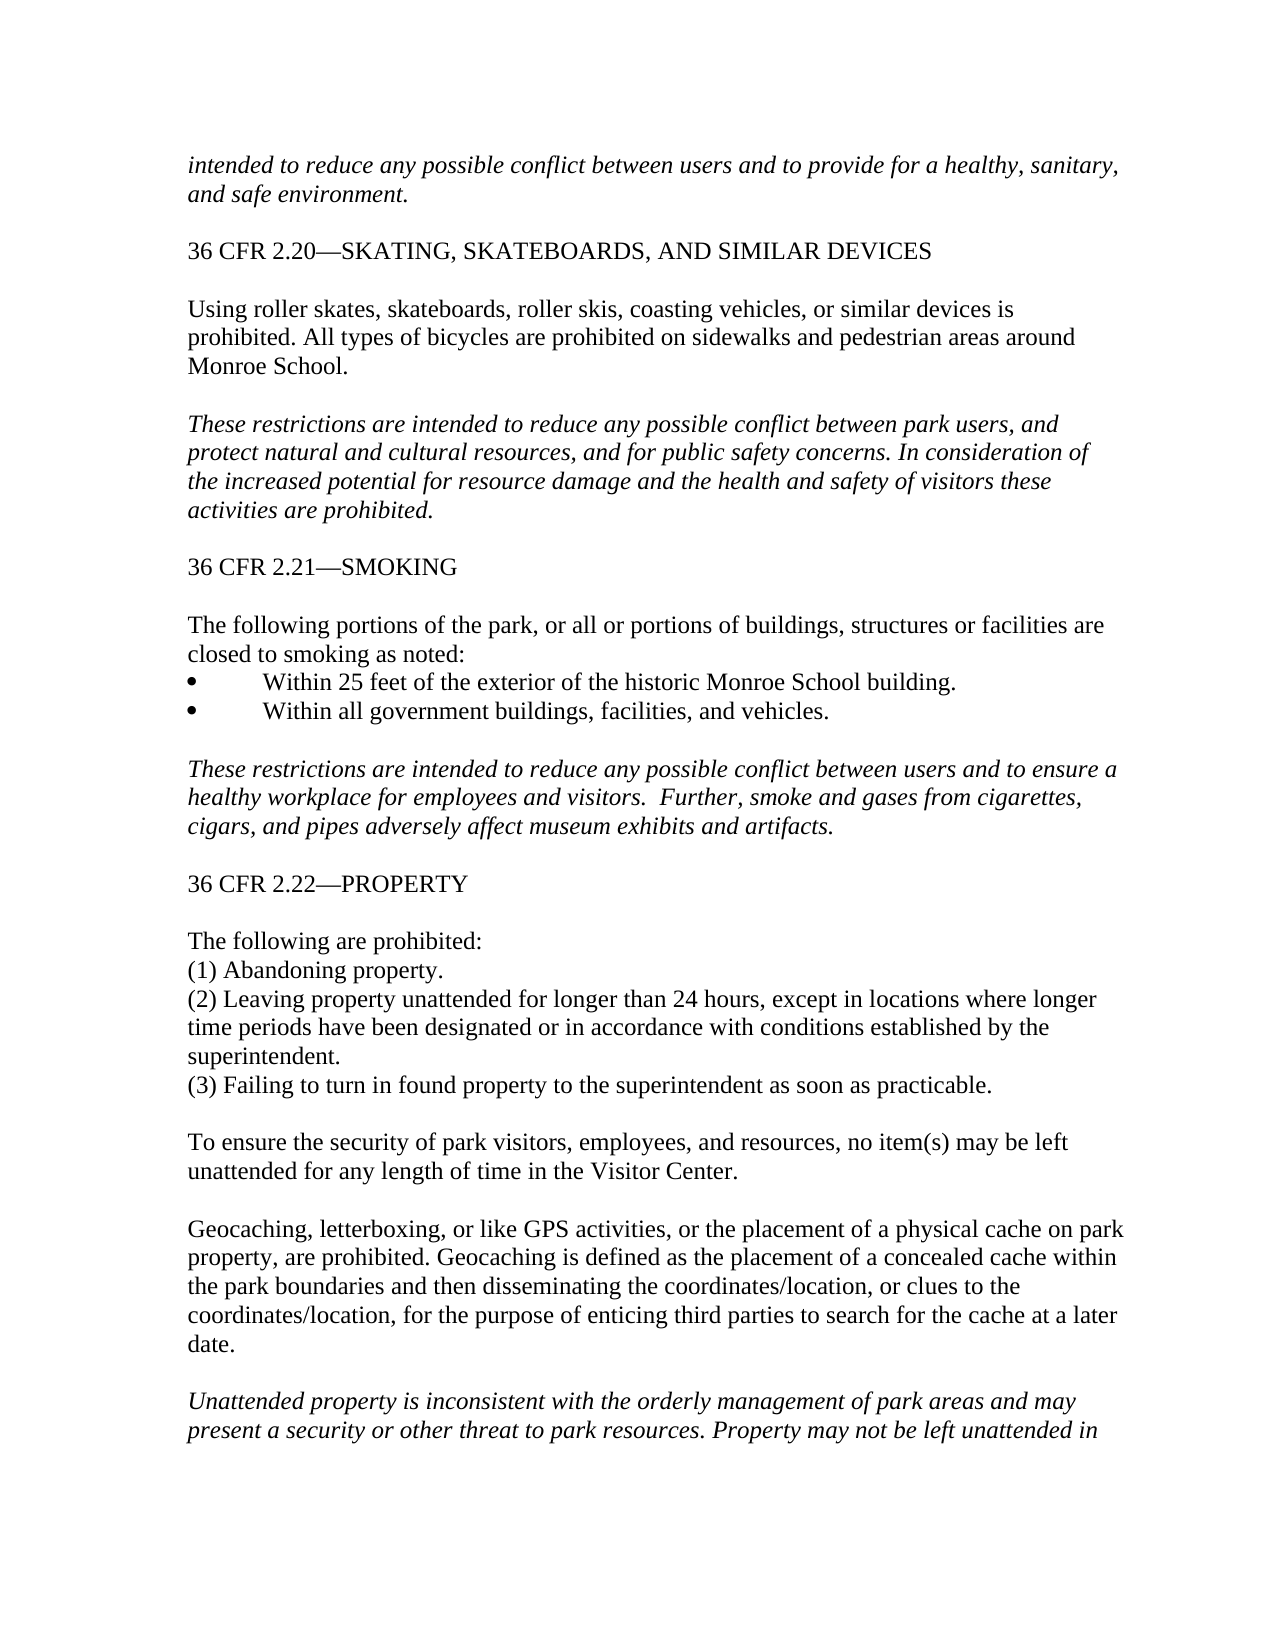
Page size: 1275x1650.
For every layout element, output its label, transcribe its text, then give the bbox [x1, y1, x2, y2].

text These restrictions are intended to reduce any possible conflict between park users, and protect natural and cultural resources, and for public safety concerns. In consideration of the increased potential for resource damage and the health and safety of visitors these activities are prohibited. [187, 409, 1125, 524]
text 36 CFR 2.20—SKATING, SKATEBOARDS, AND SIMILAR DEVICES [187, 236, 1125, 265]
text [187, 150, 1125, 207]
list Within 25 feet of the exterior of the historic Monroe School building. [187, 667, 1125, 696]
text 36 CFR 2.22—PROPERTY [187, 869, 1125, 897]
text The following portions of the park, or all or portions of buildings, structures or facilities are closed to smoking as noted: [187, 610, 1125, 667]
text (3) Failing to turn in found property to the superintendent as soon as practicable. [187, 1070, 1125, 1099]
text Geocaching, letterboxing, or like GPS activities, or the placement of a physical cache on park property, are prohibited. Geocaching is defined as the placement of a concealed cache within the park boundaries and then disseminating the coordinates/location, or clues to the coordinates/location, for the purpose of enticing third parties to search for the cache at a later date. [187, 1214, 1125, 1357]
list (1) Abandoning property. [187, 955, 1125, 984]
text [187, 1386, 1125, 1444]
text The following are prohibited: [187, 926, 1125, 955]
list Within all government buildings, facilities, and vehicles. [187, 696, 1125, 725]
list (2) Leaving property unattended for longer than 24 hours, except in locations where longer time periods have been designated or in accordance with conditions established by the superintendent. [187, 984, 1125, 1070]
text To ensure the security of park visitors, employees, and resources, no item(s) may be left unattended for any length of time in the Visitor Center. [187, 1127, 1125, 1185]
text Using roller skates, skateboards, roller skis, coasting vehicles, or similar devices is prohibited. All types of bicycles are prohibited on sidewalks and pedestrian areas around Monroe School. [187, 294, 1125, 380]
text 36 CFR 2.21—SMOKING [187, 552, 1125, 581]
text These restrictions are intended to reduce any possible conflict between users and to ensure a healthy workplace for employees and visitors. Further, smoke and gases from cigarettes, cigars, and pipes adversely affect museum exhibits and artifacts. [187, 754, 1125, 840]
